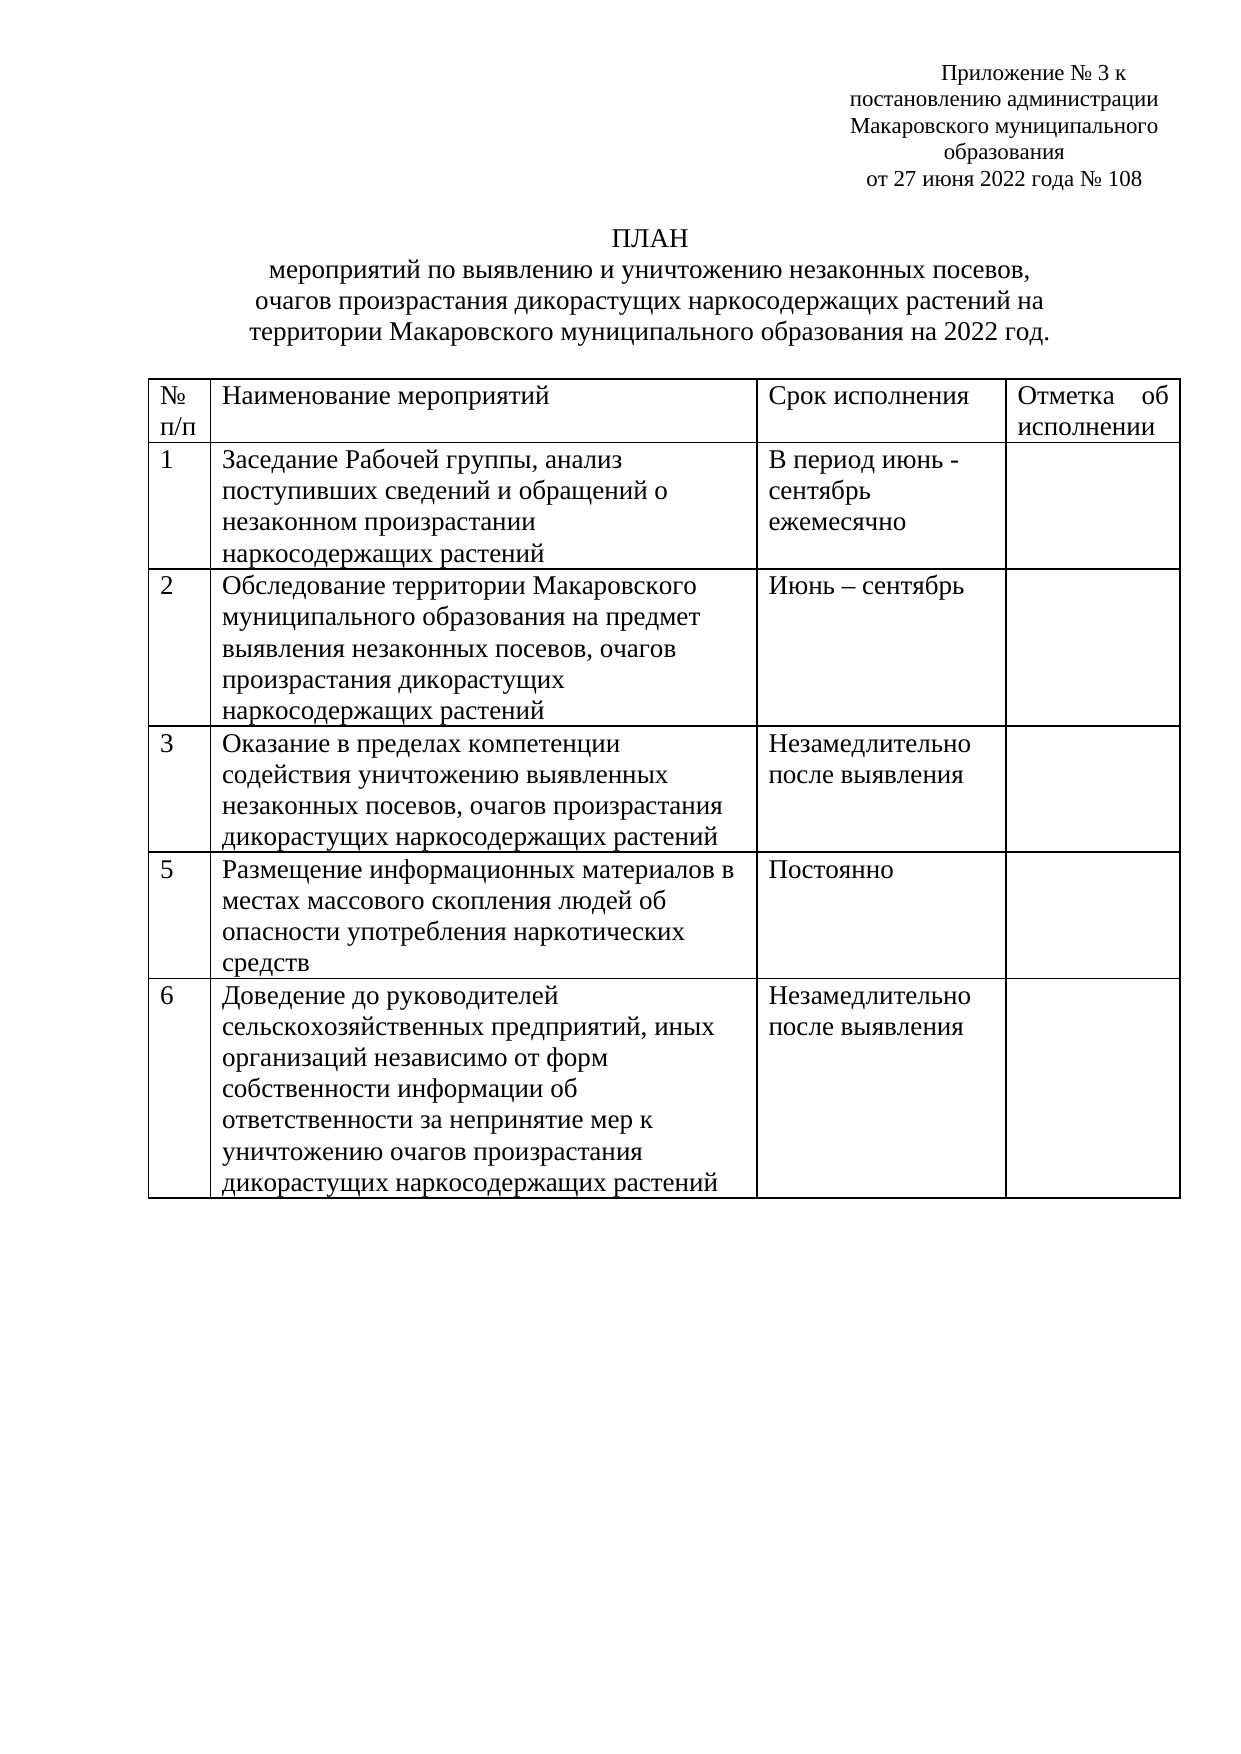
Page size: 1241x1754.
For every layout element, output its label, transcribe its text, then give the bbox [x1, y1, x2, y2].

table_cell [1007, 979, 1179, 1197]
text ПЛАН [236, 222, 1063, 253]
table_cell Июнь – сентябрь [758, 570, 1005, 725]
table_cell Доведение до руководителей сельскохозяйственных предприятий, иных организаций независимо от форм собственности информации об ответственности за непринятие мер к уничтожению очагов произрастания дикорастущих наркосодержащих растений [211, 979, 756, 1197]
table_cell Постоянно [758, 853, 1005, 977]
table_header Отметка об исполнении [1007, 380, 1179, 442]
table_cell 2 [149, 570, 210, 725]
table_header Наименование мероприятий [211, 380, 756, 442]
table_cell Обследование территории Макаровского муниципального образования на предмет выявления незаконных посевов, очагов произрастания дикорастущих наркосодержащих растений [211, 570, 756, 725]
table_cell Размещение информационных материалов в местах массового скопления людей об опасности употребления наркотических средств [211, 853, 756, 977]
table_cell [1007, 853, 1179, 977]
table_cell 3 [149, 727, 210, 851]
table_header Срок исполнения [758, 380, 1005, 442]
table_cell Незамедлительно после выявления [758, 727, 1005, 851]
table_cell Незамедлительно после выявления [758, 979, 1005, 1197]
table_cell [1007, 727, 1179, 851]
table_header № п/п [149, 380, 210, 442]
table_cell 1 [149, 443, 210, 568]
table_cell [1007, 443, 1179, 568]
table_cell Оказание в пределах компетенции содействия уничтожению выявленных незаконных посевов, очагов произрастания дикорастущих наркосодержащих растений [211, 727, 756, 851]
table_cell В период июнь - сентябрь ежемесячно [758, 443, 1005, 568]
table_cell 6 [149, 979, 210, 1197]
table_cell Заседание Рабочей группы, анализ поступивших сведений и обращений о незаконном произрастании наркосодержащих растений [211, 443, 756, 568]
text Приложение № 3 к постановлению администрации Макаровского муниципального образования [827, 59, 1181, 164]
text мероприятий по выявлению и уничтожению незаконных посевов, очагов произрастания дикорастущих наркосодержащих растений на территории Макаровского муниципального образования на 2022 год. [236, 253, 1063, 347]
table_cell [1007, 570, 1179, 725]
table_cell 5 [149, 853, 210, 977]
text от 27 июня 2022 года № 108 [827, 164, 1181, 191]
